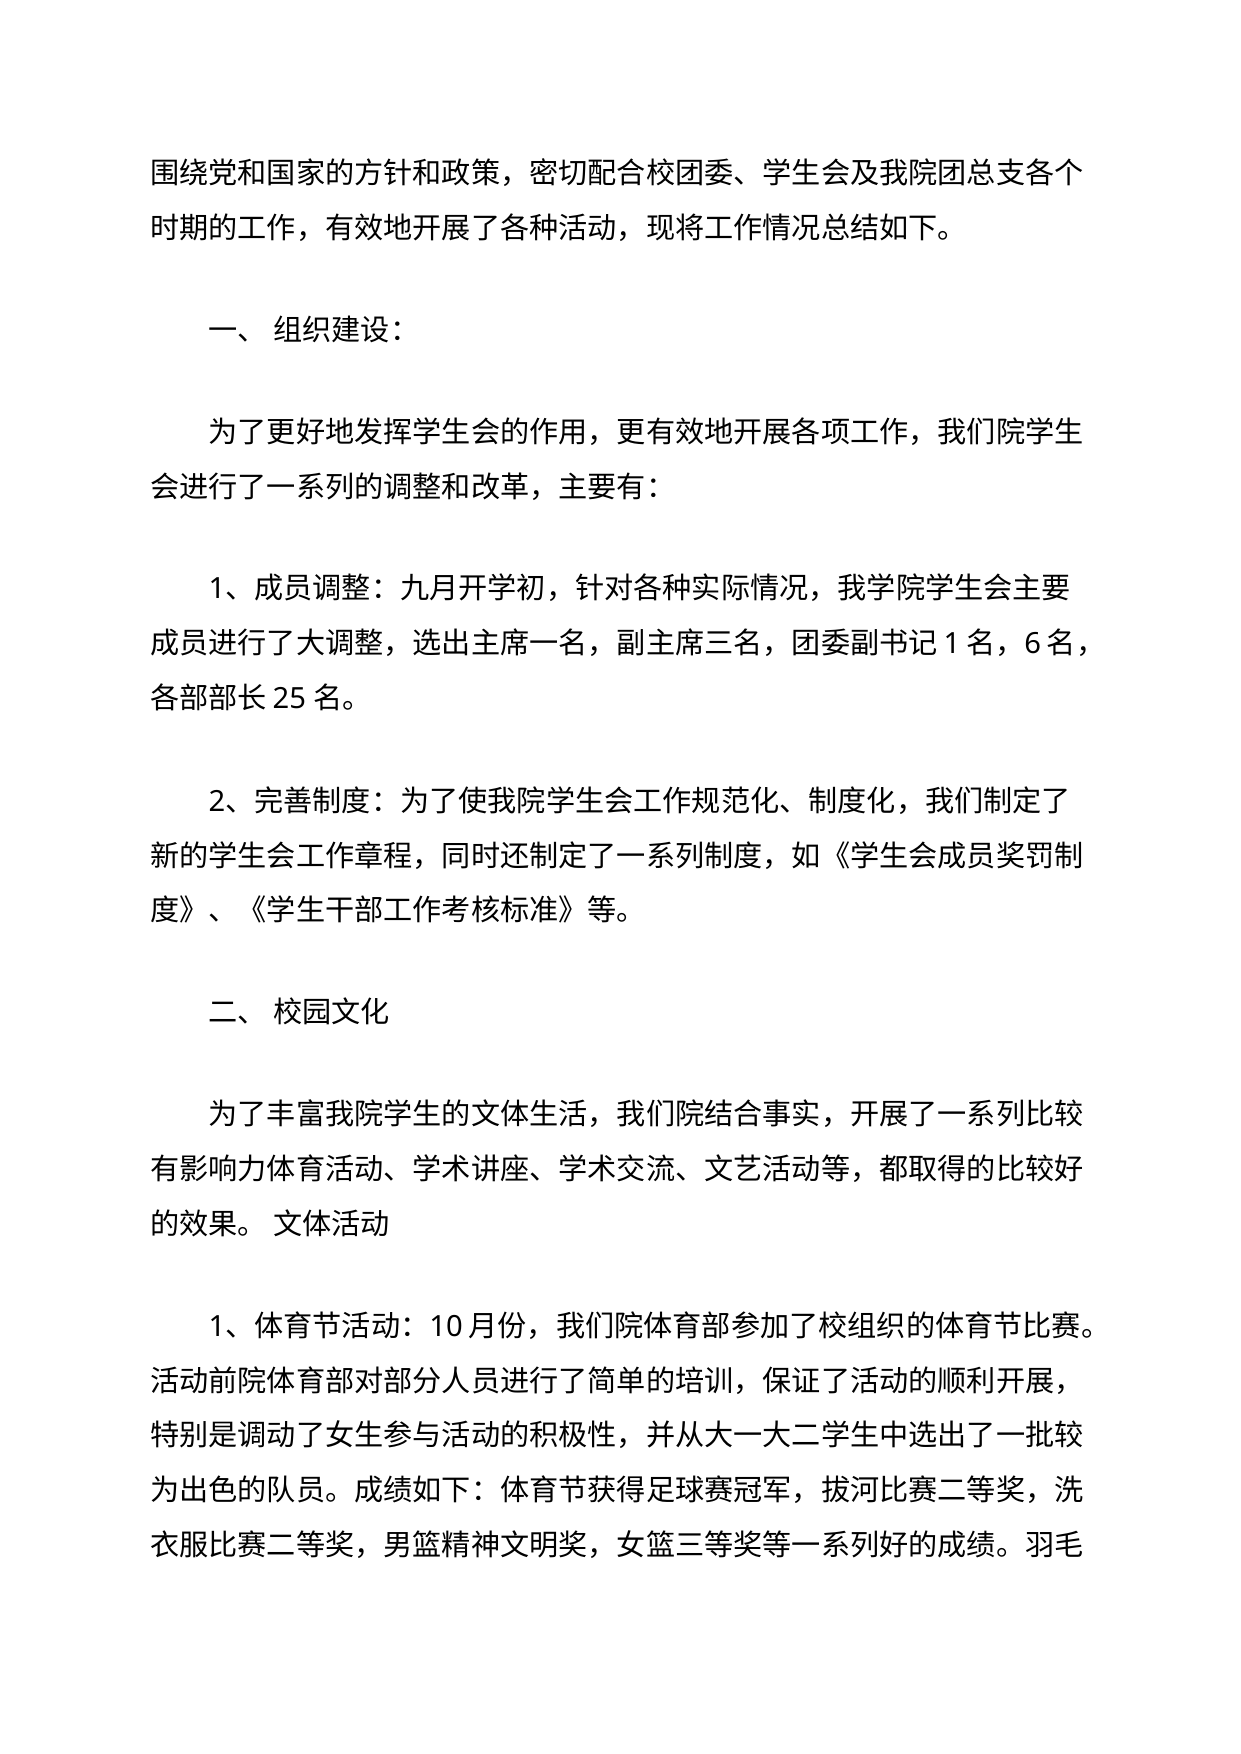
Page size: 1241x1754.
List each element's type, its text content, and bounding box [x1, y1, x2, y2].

text 一、 组织建设： [150, 307, 1090, 349]
text 为了丰富我院学生的文体生活，我们院结合事实，开展了一系列比较有影响力体育活动、学术讲座、学术交流、文艺活动等，都取得的比较好的效果。 文体活动 [150, 1091, 1090, 1243]
text 二、 校园文化 [150, 989, 1090, 1031]
text 1、成员调整：九月开学初，针对各种实际情况，我学院学生会主要成员进行了大调整，选出主席一名，副主席三名，团委副书记1名，6名，各部部长25 名。 [150, 565, 1090, 717]
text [150, 1302, 1090, 1564]
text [150, 150, 1090, 247]
text 为了更好地发挥学生会的作用，更有效地开展各项工作，我们院学生会进行了一系列的调整和改革，主要有： [150, 408, 1090, 506]
text 2、完善制度：为了使我院学生会工作规范化、制度化，我们制定了新的学生会工作章程，同时还制定了一系列制度，如《学生会成员奖罚制度》、《学生干部工作考核标准》等。 [150, 777, 1090, 929]
